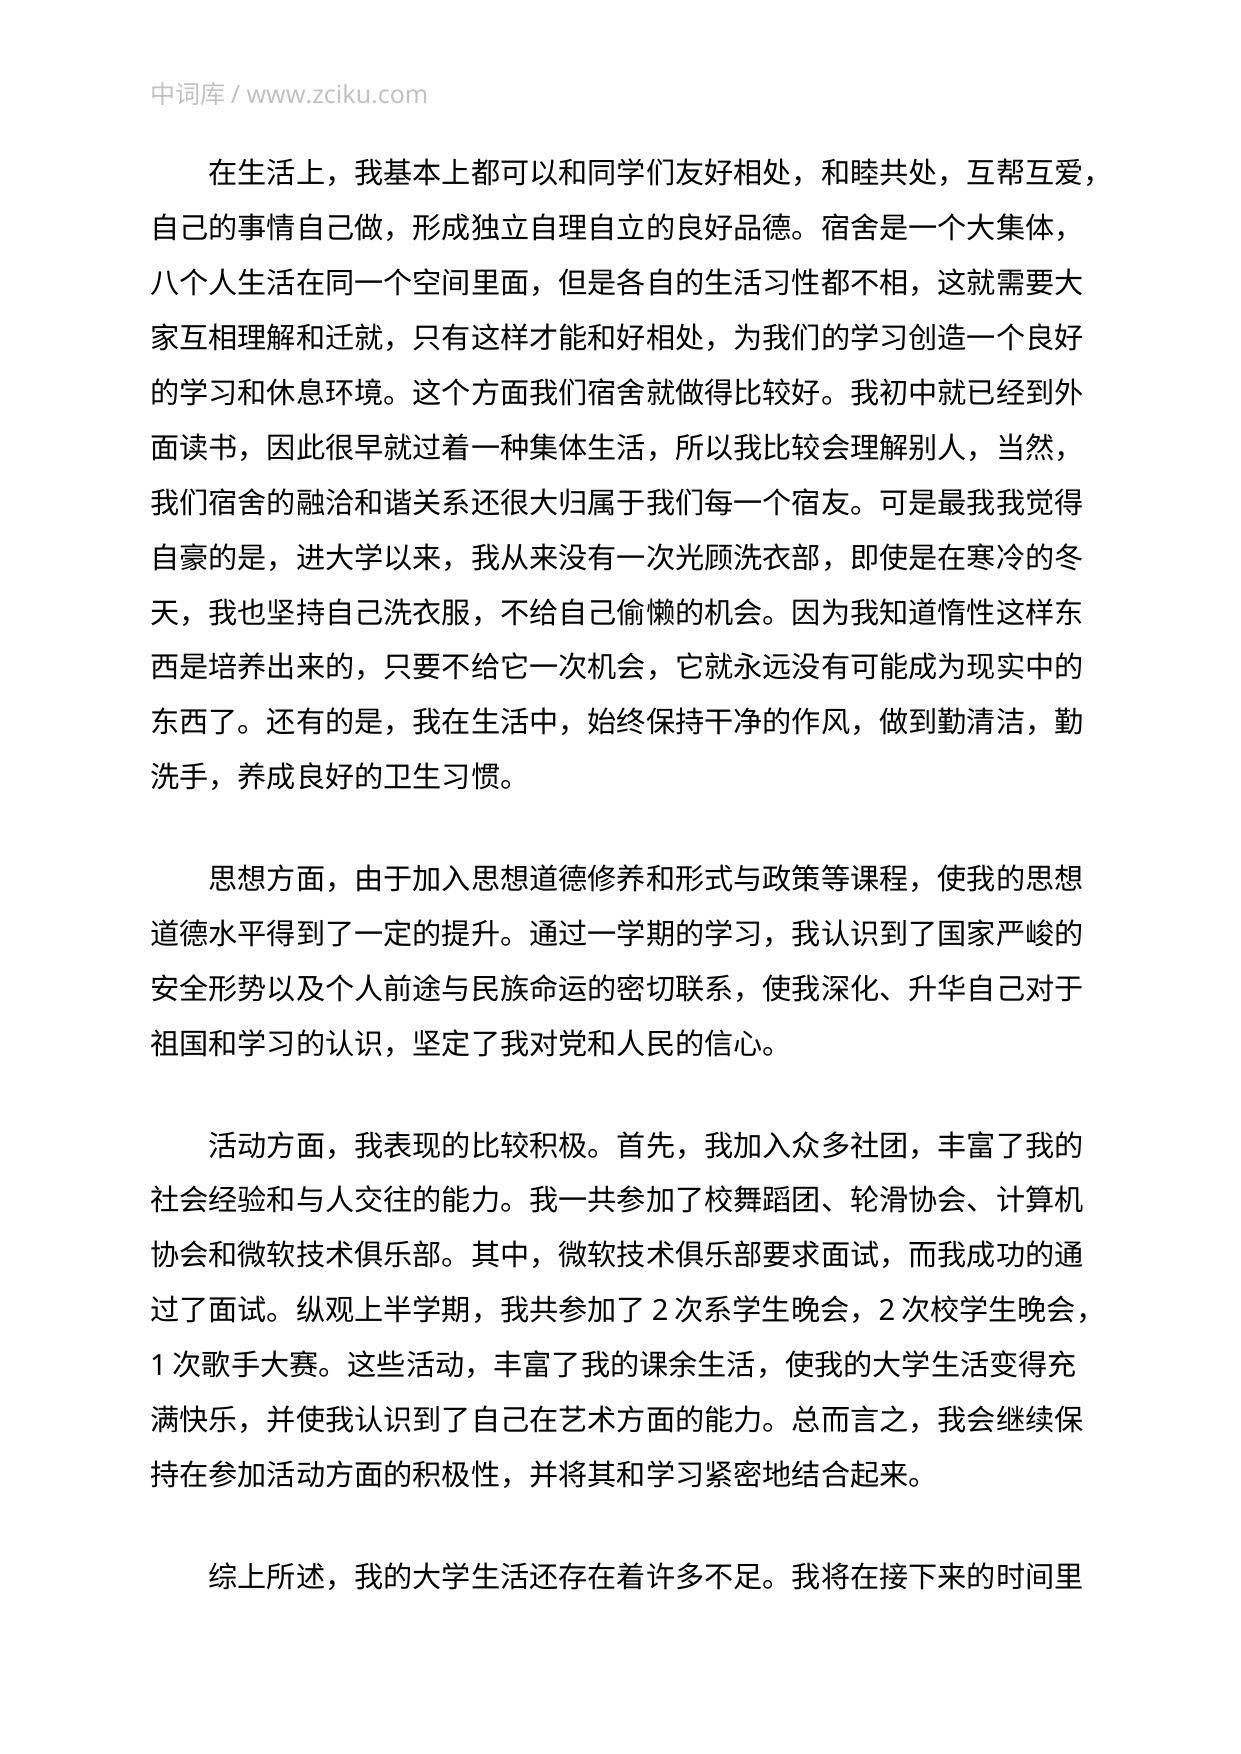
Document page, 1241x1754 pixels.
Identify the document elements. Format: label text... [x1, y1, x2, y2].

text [150, 1553, 1090, 1596]
text 思想方面，由于加入思想道德修养和形式与政策等课程，使我的思想道德水平得到了一定的提升。通过一学期的学习，我认识到了国家严峻的安全形势以及个人前途与民族命运的密切联系，使我深化、升华自己对于祖国和学习的认识，坚定了我对党和人民的信心。 [150, 856, 1090, 1063]
text 在生活上，我基本上都可以和同学们友好相处，和睦共处，互帮互爱，自己的事情自己做，形成独立自理自立的良好品德。宿舍是一个大集体，八个人生活在同一个空间里面，但是各自的生活习性都不相，这就需要大家互相理解和迁就，只有这样才能和好相处，为我们的学习创造一个良好的学习和休息环境。这个方面我们宿舍就做得比较好。我初中就已经到外面读书，因此很早就过着一种集体生活，所以我比较会理解别人，当然，我们宿舍的融洽和谐关系还很大归属于我们每一个宿友。可是最我我觉得自豪的是，进大学以来，我从来没有一次光顾洗衣部，即使是在寒冷的冬天，我也坚持自己洗衣服，不给自己偷懒的机会。因为我知道惰性这样东西是培养出来的，只要不给它一次机会，它就永远没有可能成为现实中的东西了。还有的是，我在生活中，始终保持干净的作风，做到勤清洁，勤洗手，养成良好的卫生习惯。 [150, 150, 1090, 796]
text 活动方面，我表现的比较积极。首先，我加入众多社团，丰富了我的社会经验和与人交往的能力。我一共参加了校舞蹈团、轮滑协会、计算机协会和微软技术俱乐部。其中，微软技术俱乐部要求面试，而我成功的通过了面试。纵观上半学期，我共参加了2次系学生晚会，2次校学生晚会，1次歌手大赛。这些活动，丰富了我的课余生活，使我的大学生活变得充满快乐，并使我认识到了自己在艺术方面的能力。总而言之，我会继续保持在参加活动方面的积极性，并将其和学习紧密地结合起来。 [150, 1122, 1090, 1494]
